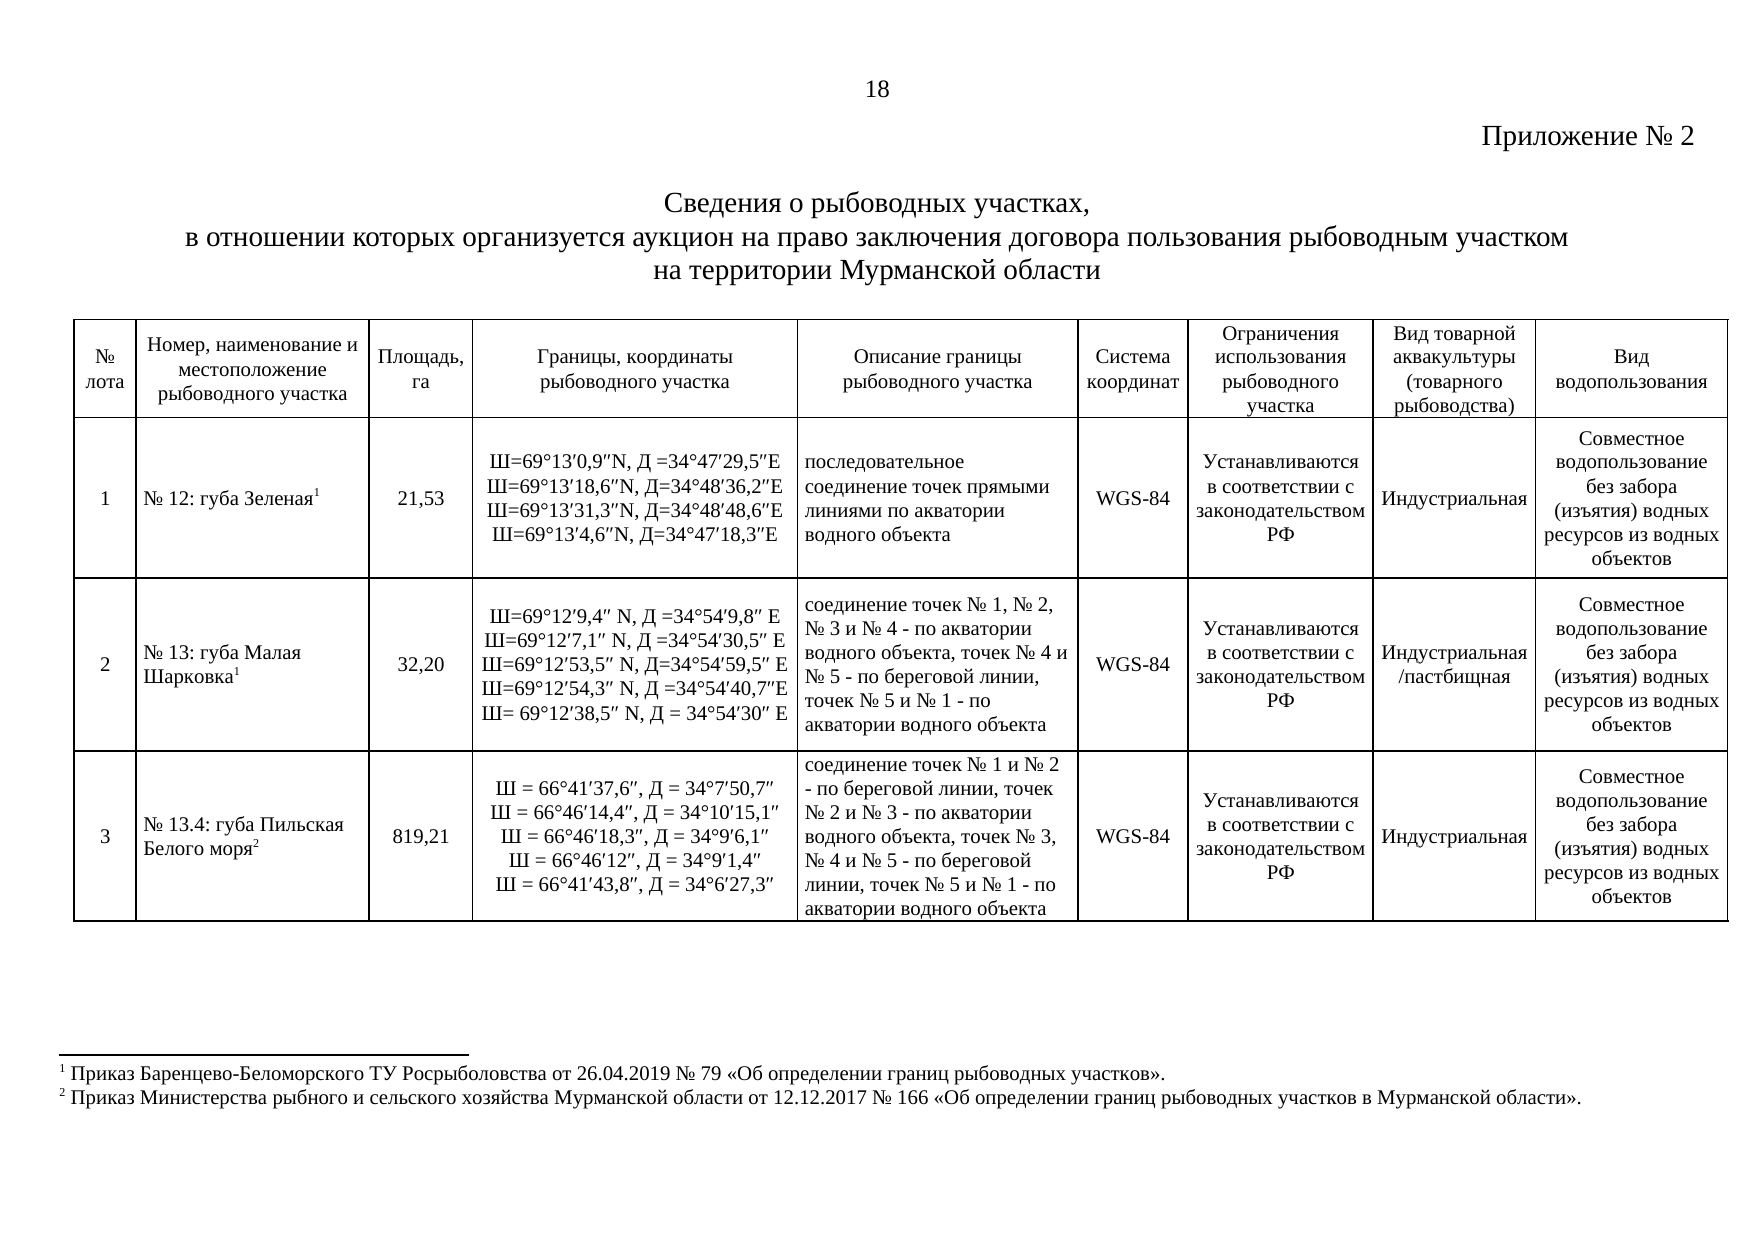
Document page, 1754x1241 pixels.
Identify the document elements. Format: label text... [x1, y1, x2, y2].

table_cell WGS-84 [1079, 418, 1187, 577]
subtitle на территории Мурманской области [59, 252, 1695, 286]
table_cell № 13.4: губа Пильская Белого моря [137, 752, 368, 920]
table_header Система координат [1079, 320, 1187, 417]
table_cell WGS-84 [1079, 752, 1187, 920]
table_cell № 12: губа Зеленая [137, 418, 368, 577]
table_cell Индустриальная/пастбищная [1374, 579, 1535, 750]
table_cell WGS-84 [1079, 579, 1187, 750]
table_cell 1 [75, 418, 135, 577]
table_cell последовательное соединение точек прямыми линиями по акватории водного объекта [798, 418, 1077, 577]
table_cell Совместное водопользование без забора (изъятия) водных ресурсов из водных объектов [1536, 418, 1727, 577]
table_cell 3 [75, 752, 135, 920]
table_cell 32,20 [370, 579, 472, 750]
table_cell 819,21 [370, 752, 472, 920]
table_cell Устанавливаются в соответствии с законодательством РФ [1189, 752, 1372, 920]
table_cell Ш=69°12′9,4″ N, Д =34°54′9,8″ E Ш=69°12′7,1″ N, Д =34°54′30,5″ E Ш=69°12′53,5″ N, Д=34°54′59,5″ E Ш=69°12′54,3″ N, Д =34°54′40,7″E Ш= 69°12′38,5″ N, Д = 34°54′30″ E [473, 579, 797, 750]
table_cell 21,53 [370, 418, 472, 577]
table_header Площадь, га [370, 320, 472, 417]
table_header Вид водопользования [1536, 320, 1727, 417]
table_cell Устанавливаются в соответствии с законодательством РФ [1189, 418, 1372, 577]
table_header Ограничения использования рыбоводного участка [1189, 320, 1372, 417]
table_cell Устанавливаются в соответствии с законодательством РФ [1189, 579, 1372, 750]
table_cell Ш = 66°41′37,6″, Д = 34°7′50,7″ Ш = 66°46′14,4″, Д = 34°10′15,1″ Ш = 66°46′18,3″, Д = 34°9′6,1″ Ш = 66°46′12″, Д = 34°9′1,4″ Ш = 66°41′43,8″, Д = 34°6′27,3″ [473, 752, 797, 920]
table_header № лота [75, 320, 135, 417]
table_cell Совместное водопользование без забора (изъятия) водных ресурсов из водных объектов [1536, 752, 1727, 920]
table_cell соединение точек № 1, № 2, № 3 и № 4 - по акватории водного объекта, точек № 4 и № 5 - по береговой линии, точек № 5 и № 1 - по акватории водного объекта [798, 579, 1077, 750]
subtitle в отношении которых организуется аукцион на право заключения договора пользования рыбоводным участком [59, 219, 1695, 252]
table_header Описание границы рыбоводного участка [798, 320, 1077, 417]
table_cell Индустриальная [1374, 752, 1535, 920]
table_cell 2 [75, 579, 135, 750]
table_cell Ш=69°13′0,9″N, Д =34°47′29,5″E Ш=69°13′18,6″N, Д=34°48′36,2″E Ш=69°13′31,3″N, Д=34°48′48,6″E Ш=69°13′4,6″N, Д=34°47′18,3″E [473, 418, 797, 577]
table_header Вид товарной аквакультуры (товарного рыбоводства) [1374, 320, 1535, 417]
table_cell Индустриальная [1374, 418, 1535, 577]
table_cell соединение точек № 1 и № 2 - по береговой линии, точек № 2 и № 3 - по акватории водного объекта, точек № 3, № 4 и № 5 - по береговой линии, точек № 5 и № 1 - по акватории водного объекта [798, 752, 1077, 920]
subtitle Сведения о рыбоводных участках, [59, 185, 1695, 219]
subtitle Приложение № 2 [59, 118, 1695, 152]
table_header Границы, координаты рыбоводного участка [473, 320, 797, 417]
table_header Номер, наименование и местоположение рыбоводного участка [137, 320, 368, 417]
table_cell № 13: губа Малая Шарковка1 [137, 579, 368, 750]
table_cell Совместное водопользование без забора (изъятия) водных ресурсов из водных объектов [1536, 579, 1727, 750]
